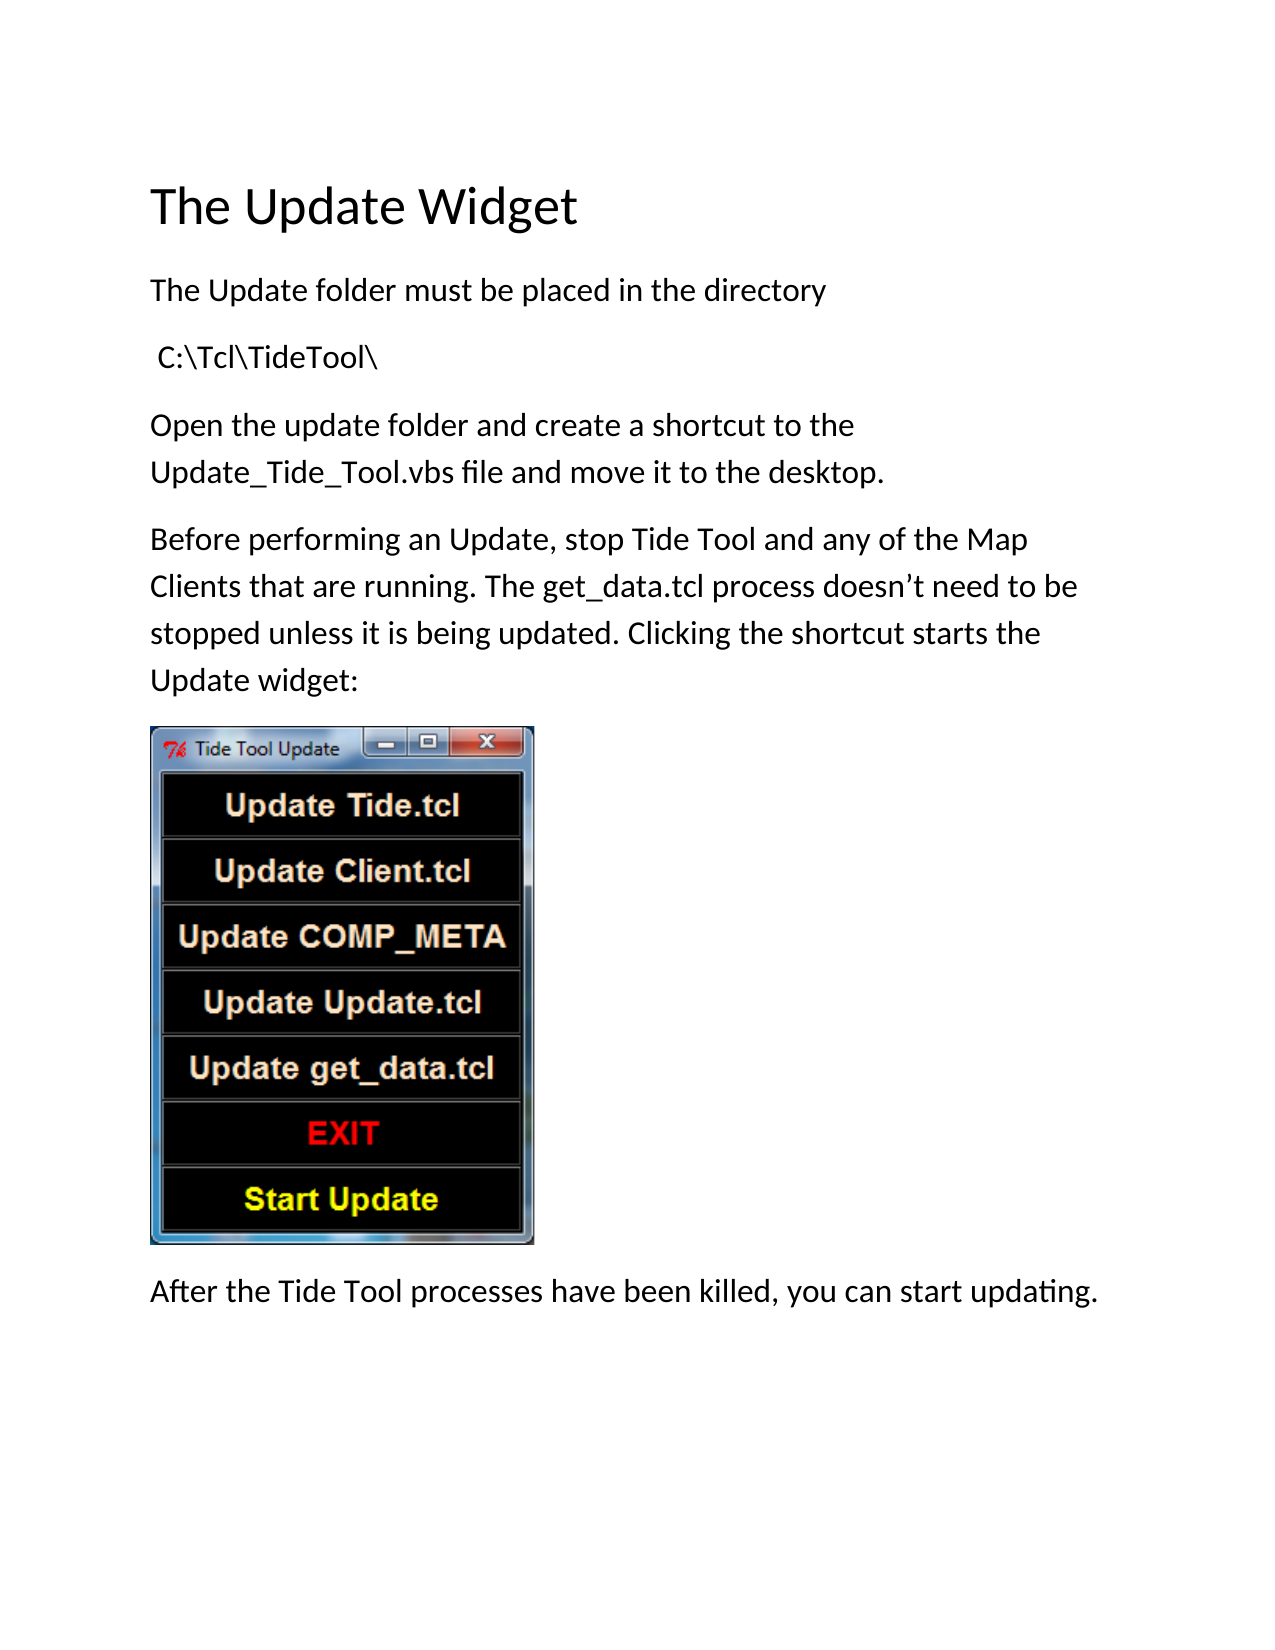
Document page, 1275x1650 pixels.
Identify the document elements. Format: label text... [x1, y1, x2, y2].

text After the Tide Tool processes have been killed, you can start updating. [150, 1270, 1125, 1311]
text The Update Widget [150, 172, 1125, 238]
text The Update folder must be placed in the directory [150, 269, 1125, 309]
text Before performing an Update, stop Tide Tool and any of the Map Clients that are running. The get_data.tcl process doesn’t need to be stopped unless it is being updated. Clicking the shortcut starts the Update widget: [150, 518, 1125, 699]
text C:\Tcl\TideTool\ [150, 336, 1125, 377]
picture [150, 726, 535, 1245]
text Open the update folder and create a shortcut to the Update_Tide_Tool.vbs file and move it to the desktop. [150, 404, 1125, 491]
